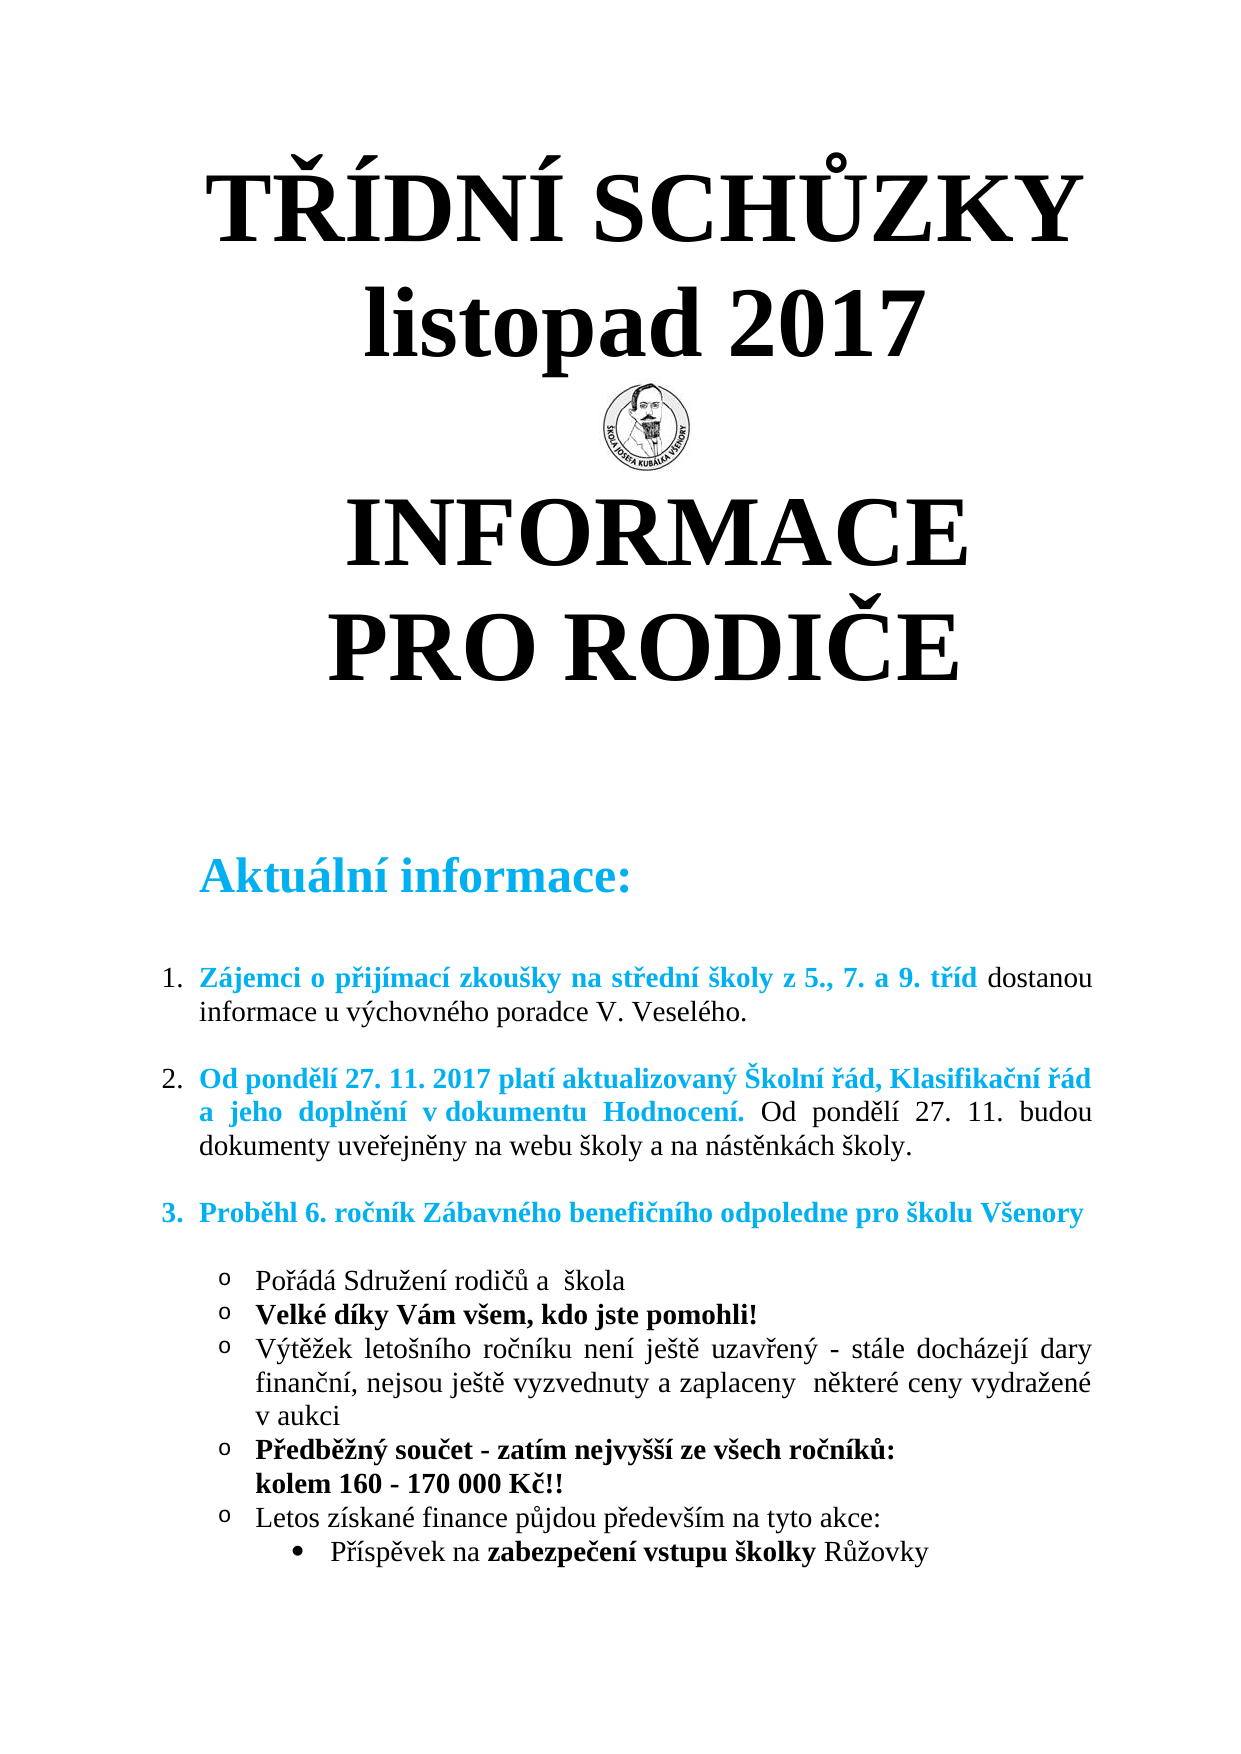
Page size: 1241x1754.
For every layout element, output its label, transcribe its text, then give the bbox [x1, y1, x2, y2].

list Předběžný součet - zatím nejvyšší ze všech ročníků: [218, 1432, 1093, 1466]
picture [598, 377, 694, 473]
list Od pondělí 27. 11. 2017 platí aktualizovaný Školní řád, Klasifikační řád a jeho doplnění v dokumentu Hodnocení. Od pondělí 27. 11. budou dokumenty uveřejněny na webu školy a na nástěnkách školy. [161, 1061, 1093, 1162]
list Pořádá Sdružení rodičů a škola [218, 1262, 1093, 1296]
list Velké díky Vám všem, kdo jste pomohli! [218, 1296, 1093, 1331]
list Výtěžek letošního ročníku není ještě uzavřený - stále docházejí dary finanční, nejsou ještě vyzvednuty a zaplaceny některé ceny vydražené v aukci [218, 1331, 1093, 1432]
list Zájemci o přijímací zkoušky na střední školy z 5., 7. a 9. tříd dostanou informace u výchovného poradce V. Veselého. [161, 960, 1093, 1027]
text Aktuální informace: [199, 846, 1093, 904]
text PRO RODIČE [199, 587, 1093, 702]
list Proběhl 6. ročník Zábavného benefičního odpoledne pro školu Všenory [161, 1195, 1093, 1229]
text listopad 2017 [199, 263, 1093, 378]
list Příspěvek na zabezpečení vstupu školky Růžovky [293, 1534, 1093, 1567]
text kolem 160 - 170 000 Kč!! [255, 1466, 1093, 1499]
text INFORMACE [199, 472, 1093, 587]
text TŘÍDNÍ SCHŮZKY [199, 148, 1093, 263]
list Letos získané finance půjdou především na tyto akce: [218, 1499, 1093, 1534]
